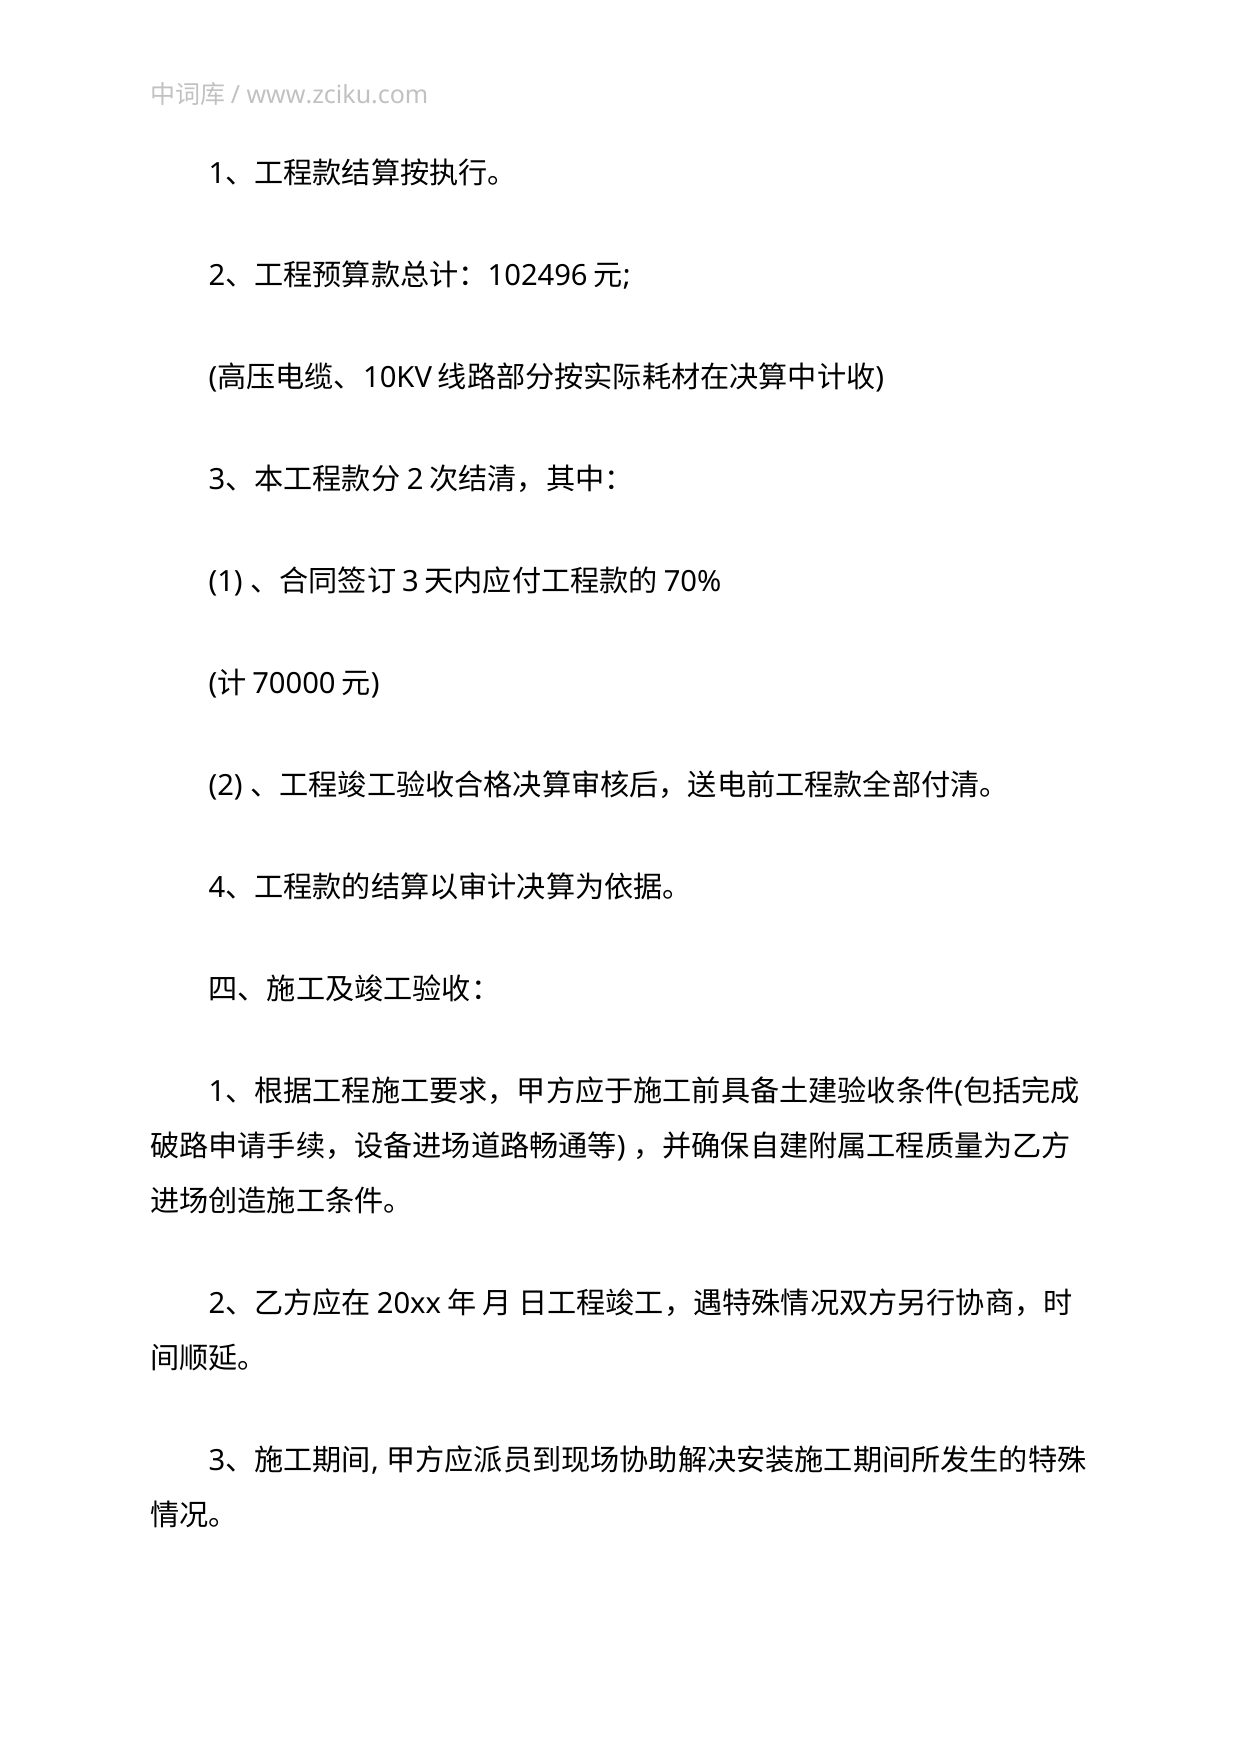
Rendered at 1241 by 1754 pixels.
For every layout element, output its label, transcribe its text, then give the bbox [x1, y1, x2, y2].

text 2、乙方应在20xx年 月 日工程竣工，遇特殊情况双方另行协商，时间顺延。 [150, 1279, 1090, 1377]
text (计70000元) [150, 660, 1090, 702]
text 3、施工期间, 甲方应派员到现场协助解决安装施工期间所发生的特殊情况。 [150, 1436, 1090, 1533]
text 4、工程款的结算以审计决算为依据。 [150, 864, 1090, 906]
text 3、本工程款分 2次结清，其中： [150, 456, 1090, 498]
text 四、施工及竣工验收： [150, 966, 1090, 1008]
text (1) 、合同签订3天内应付工程款的70% [150, 558, 1090, 600]
text 2、工程预算款总计：102496元; [150, 252, 1090, 294]
text (高压电缆、10KV线路部分按实际耗材在决算中计收) [150, 354, 1090, 396]
text 1、工程款结算按执行。 [150, 150, 1090, 192]
text 1、根据工程施工要求，甲方应于施工前具备土建验收条件(包括完成破路申请手续，设备进场道路畅通等) ，并确保自建附属工程质量为乙方进场创造施工条件。 [150, 1068, 1090, 1220]
text (2) 、工程竣工验收合格决算审核后，送电前工程款全部付清。 [150, 762, 1090, 804]
